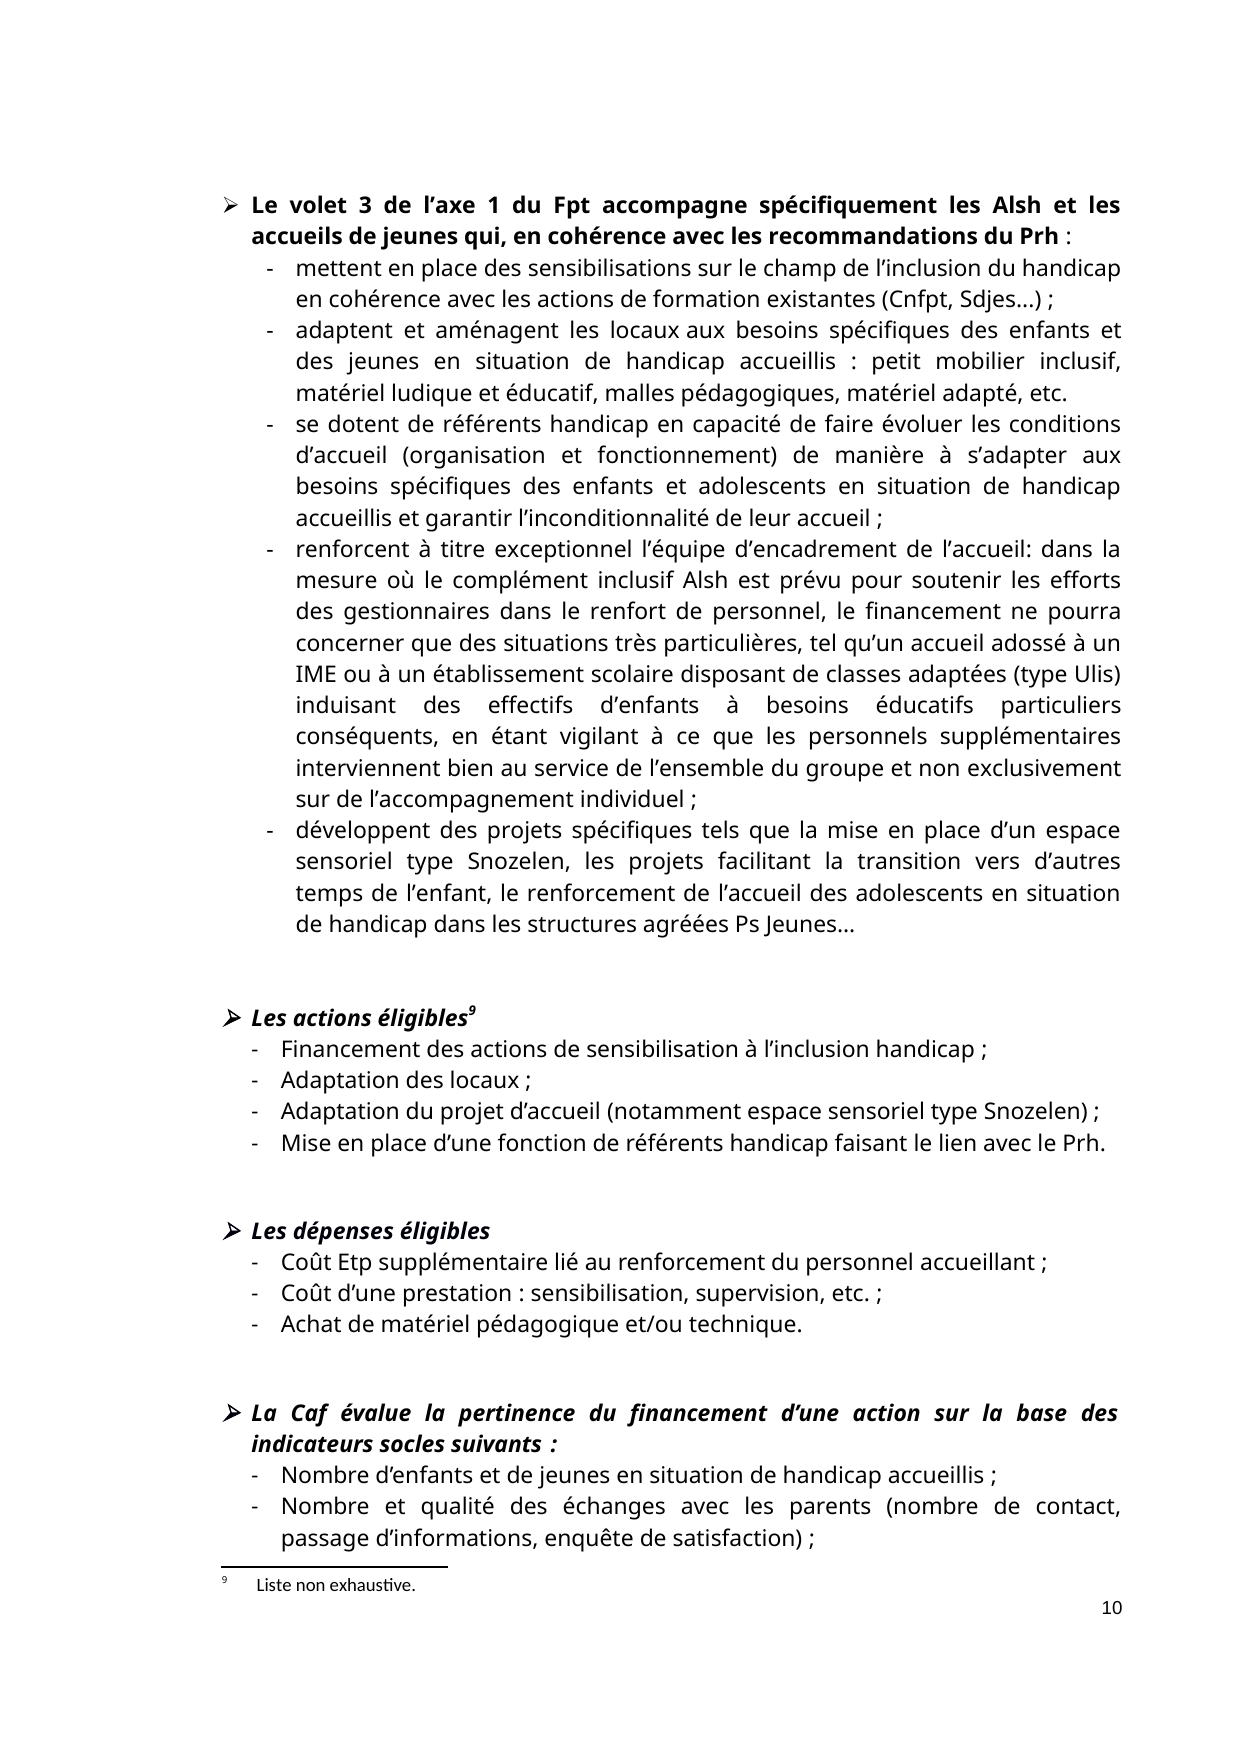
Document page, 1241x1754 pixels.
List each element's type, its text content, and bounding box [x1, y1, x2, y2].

list Adaptation du projet d’accueil (notamment espace sensoriel type Snozelen) ; [251, 1095, 1122, 1127]
list Nombre et qualité des échanges avec les parents (nombre de contact, passage d’informations, enquête de satisfaction) ; [251, 1490, 1122, 1553]
list Achat de matériel pédagogique et/ou technique. [251, 1308, 1122, 1340]
text - mettent en place des sensibilisations sur le champ de l’inclusion du handicap en cohérence avec les actions de formation existantes (Cnfpt, Sdjes...) ; [266, 252, 1122, 314]
list Le volet 3 de l’axe 1 du Fpt accompagne spécifiquement les Alsh et les accueils de jeunes qui, en cohérence avec les recommandations du Prh : [222, 189, 1122, 252]
list Mise en place d’une fonction de référents handicap faisant le lien avec le Prh. [251, 1127, 1122, 1158]
list Coût d’une prestation : sensibilisation, supervision, etc. ; [251, 1277, 1122, 1308]
text - adaptent et aménagent les locaux aux besoins spécifiques des enfants et des jeunes en situation de handicap accueillis : petit mobilier inclusif, matériel ludique et éducatif, malles pédagogiques, matériel adapté, etc. [266, 314, 1122, 408]
list La Caf évalue la pertinence du financement d’une action sur la base des indicateurs socles suivants : [222, 1397, 1122, 1459]
list Financement des actions de sensibilisation à l’inclusion handicap ; [251, 1033, 1122, 1064]
text - développent des projets spécifiques tels que la mise en place d’un espace sensoriel type Snozelen, les projets facilitant la transition vers d’autres temps de l’enfant, le renforcement de l’accueil des adolescents en situation de handicap dans les structures agréées Ps Jeunes… [266, 814, 1122, 939]
list Nombre d’enfants et de jeunes en situation de handicap accueillis ; [251, 1459, 1122, 1490]
text - se dotent de référents handicap en capacité de faire évoluer les conditions d’accueil (organisation et fonctionnement) de manière à s’adapter aux besoins spécifiques des enfants et adolescents en situation de handicap accueillis et garantir l’inconditionnalité de leur accueil ; [266, 408, 1122, 533]
list Adaptation des locaux ; [251, 1064, 1122, 1095]
list Les dépenses éligibles [222, 1215, 1137, 1246]
list Les actions éligibles [222, 1002, 1122, 1033]
text - renforcent à titre exceptionnel l’équipe d’encadrement de l’accueil: dans la mesure où le complément inclusif Alsh est prévu pour soutenir les efforts des gestionnaires dans le renfort de personnel, le financement ne pourra concerner que des situations très particulières, tel qu’un accueil adossé à un IME ou à un établissement scolaire disposant de classes adaptées (type Ulis) induisant des effectifs d’enfants à besoins éducatifs particuliers conséquents, en étant vigilant à ce que les personnels supplémentaires interviennent bien au service de l’ensemble du groupe et non exclusivement sur de l’accompagnement individuel ; [266, 533, 1122, 814]
list Coût Etp supplémentaire lié au renforcement du personnel accueillant ; [251, 1246, 1122, 1277]
